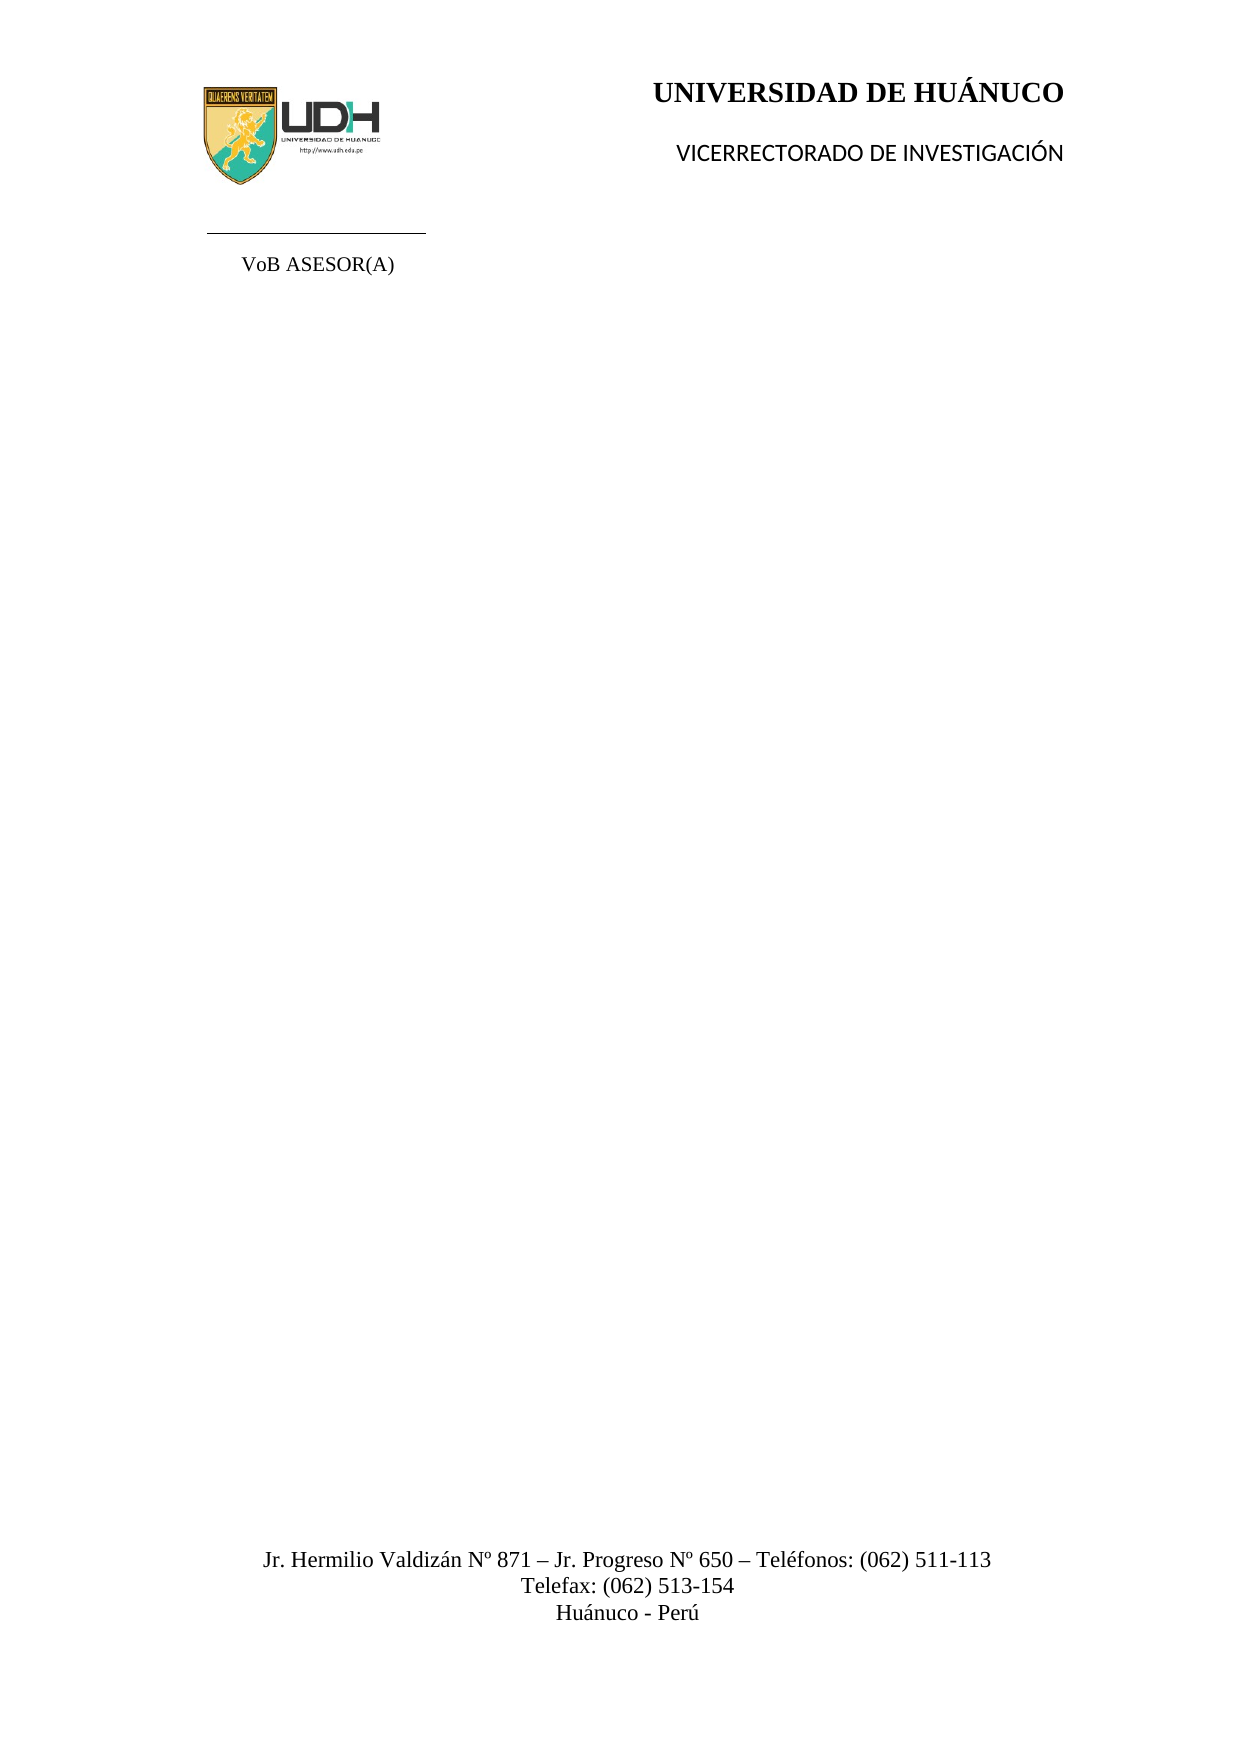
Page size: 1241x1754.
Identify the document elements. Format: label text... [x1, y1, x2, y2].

picture [203, 86, 381, 185]
text VoB ASESOR(A) [205, 254, 430, 275]
